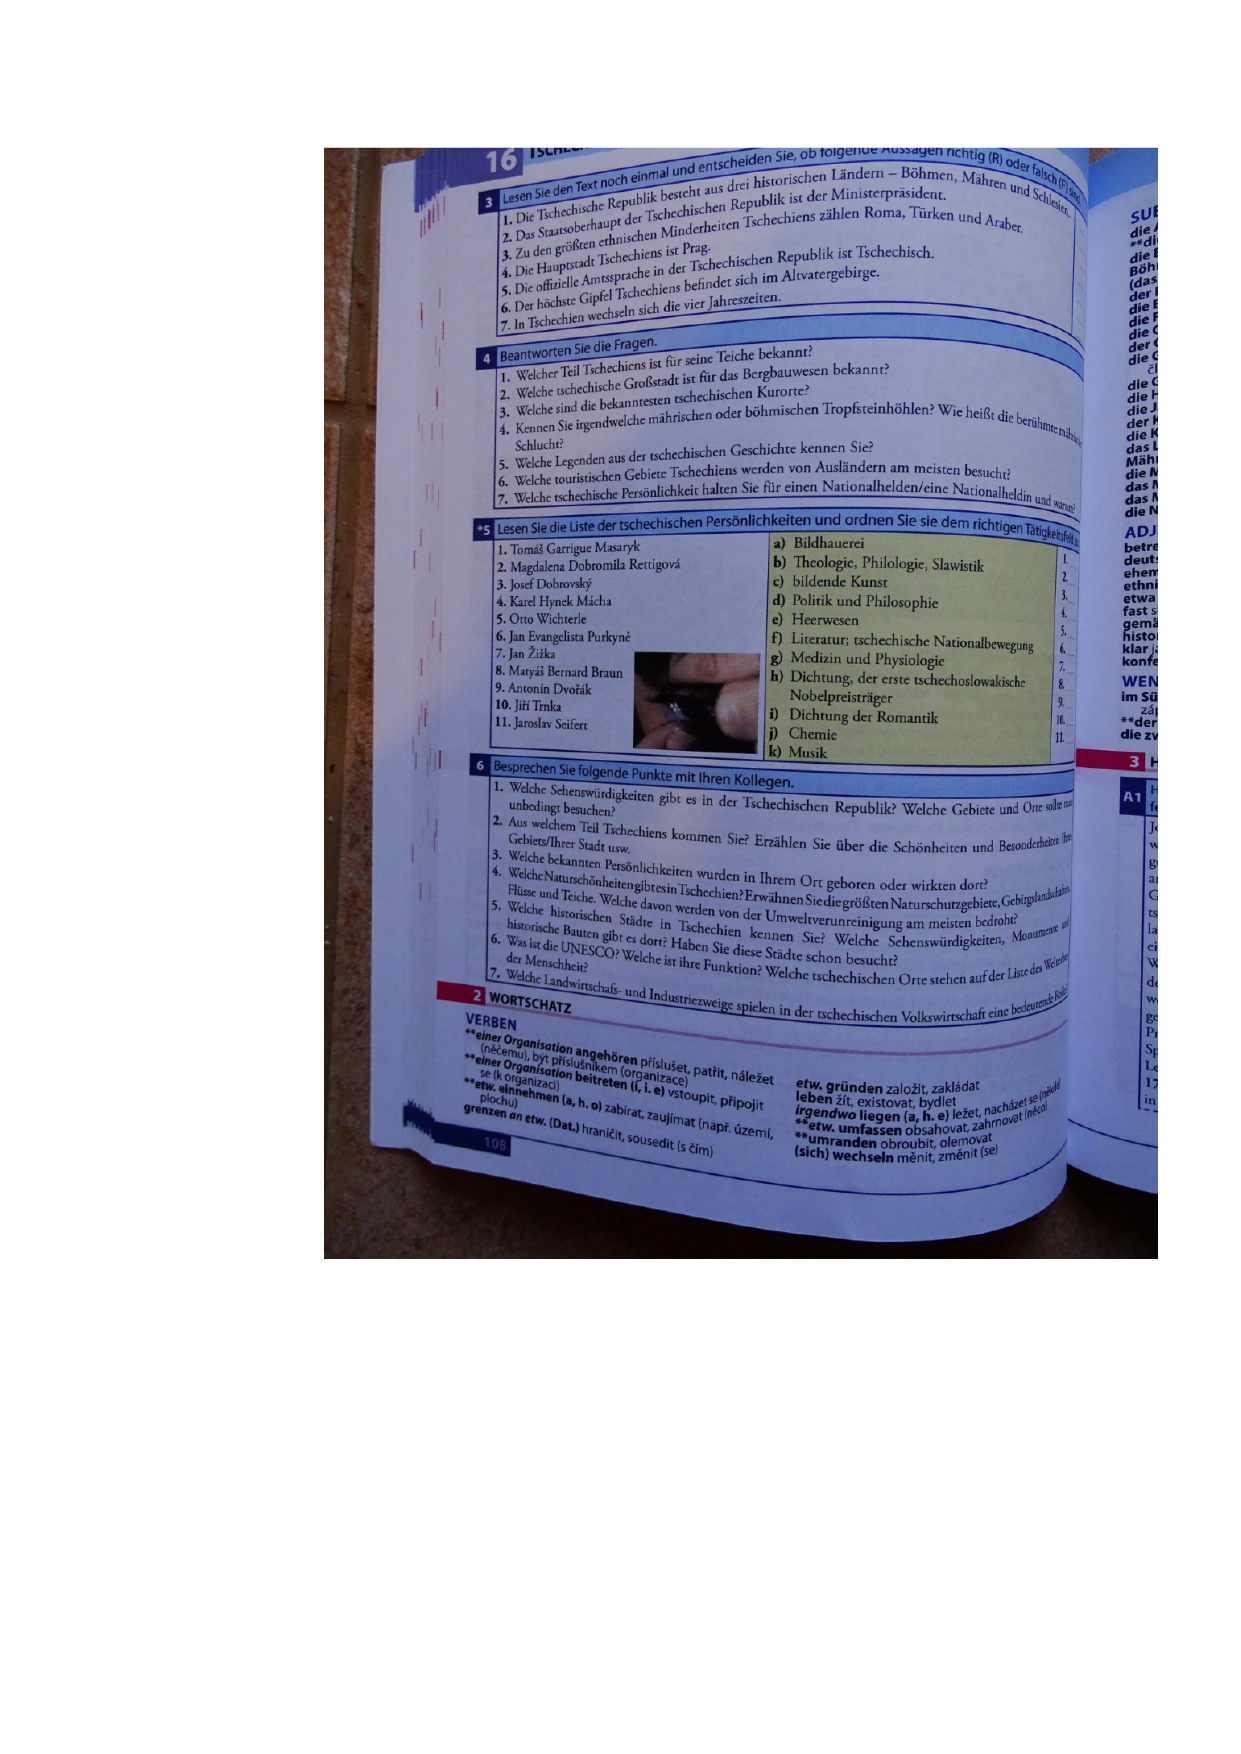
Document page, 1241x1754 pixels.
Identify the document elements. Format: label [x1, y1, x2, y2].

picture [324, 149, 1158, 1258]
